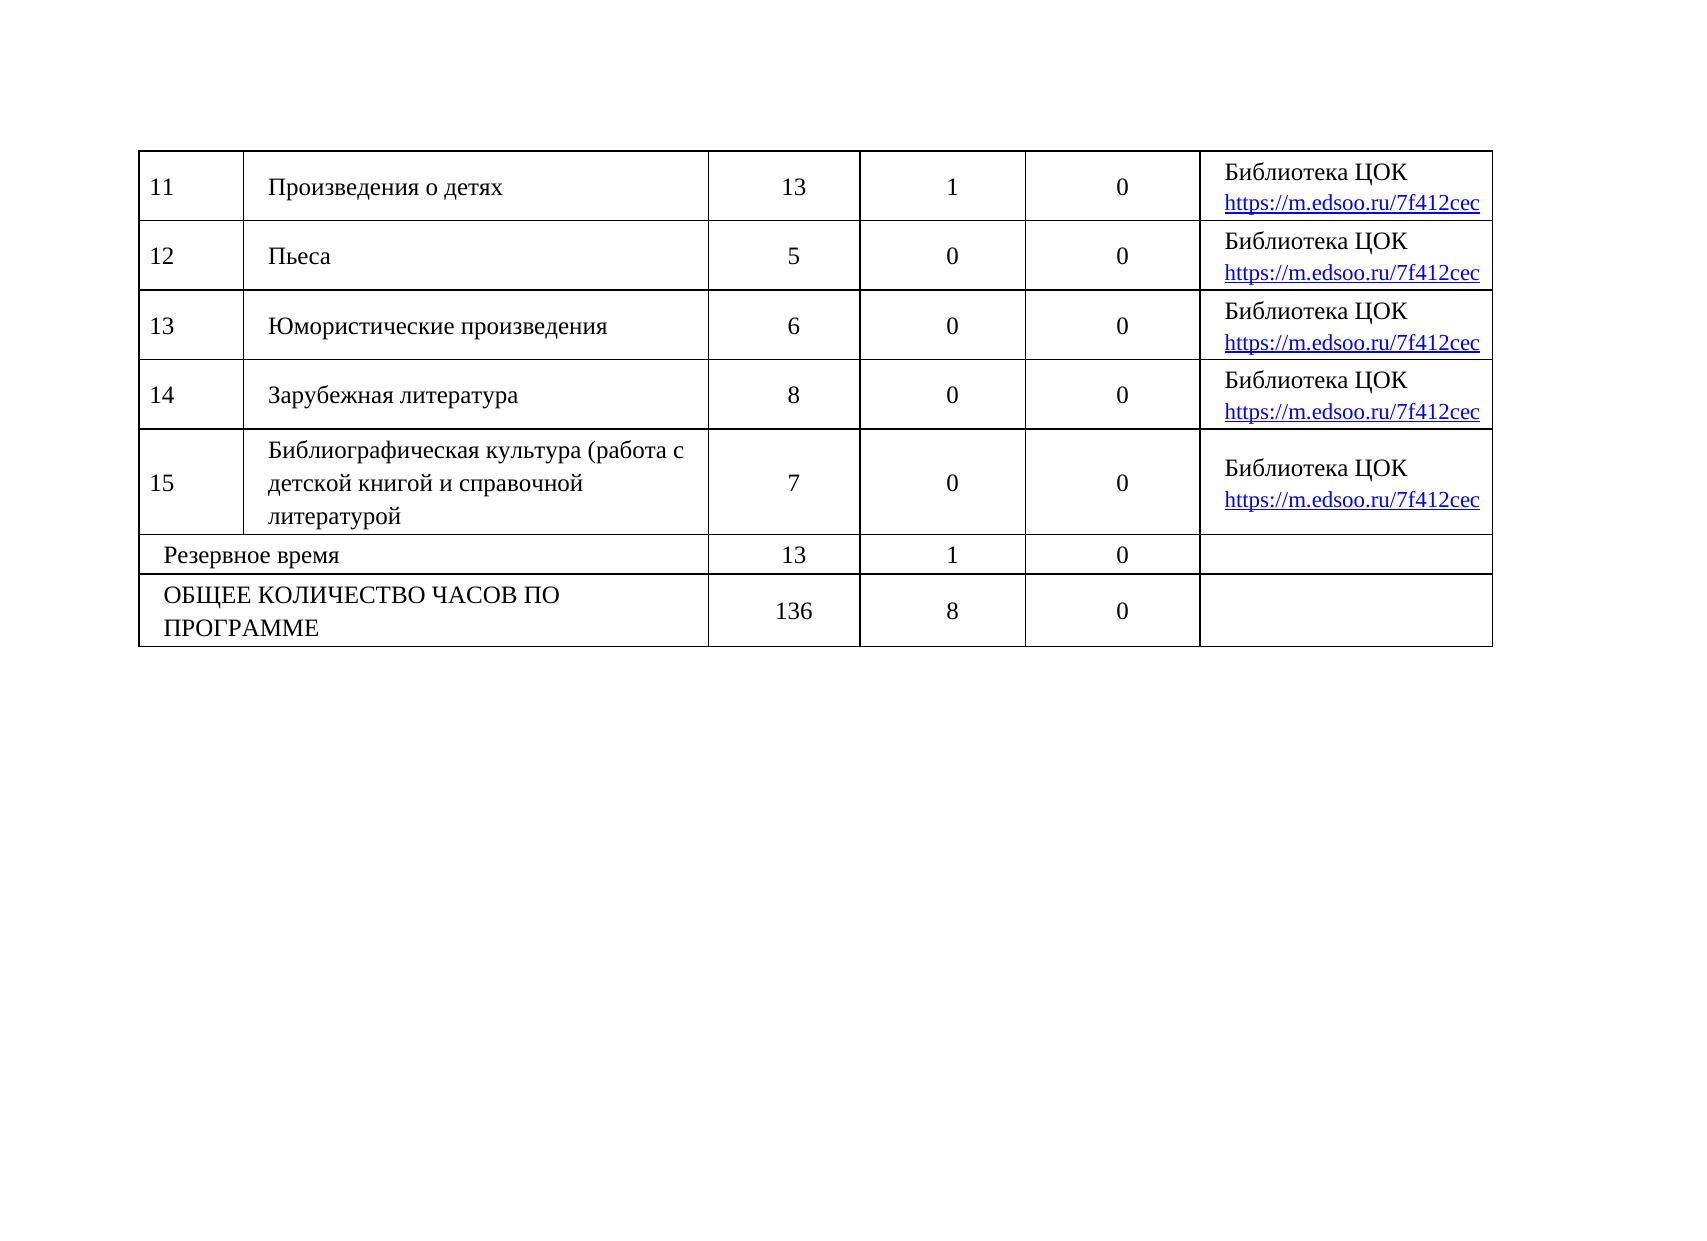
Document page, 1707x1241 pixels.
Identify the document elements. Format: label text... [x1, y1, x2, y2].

table_cell 6 [709, 291, 859, 359]
table_cell [1201, 575, 1492, 646]
table_cell 0 [1026, 221, 1199, 289]
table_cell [1201, 152, 1492, 219]
table_cell 5 [709, 221, 859, 289]
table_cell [1201, 291, 1492, 359]
table_cell Юмористические произведения [244, 291, 708, 359]
table_cell 0 [1026, 291, 1199, 359]
table_cell 136 [709, 575, 859, 646]
table_cell 0 [1026, 535, 1199, 573]
table_cell 11 [140, 152, 243, 219]
table_cell 0 [861, 360, 1025, 428]
table_cell Зарубежная литература [244, 360, 708, 428]
table_cell 1 [861, 535, 1025, 573]
table_cell 8 [709, 360, 859, 428]
table_cell Резервное время [140, 535, 708, 573]
table_cell Библиографическая культура (работа с детской книгой и справочной литературой [244, 430, 708, 534]
table_cell 13 [140, 291, 243, 359]
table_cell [1201, 221, 1492, 289]
table_cell Пьеса [244, 221, 708, 289]
table_cell Произведения о детях [244, 152, 708, 219]
table_cell ОБЩЕЕ КОЛИЧЕСТВО ЧАСОВ ПО ПРОГРАММЕ [140, 575, 708, 646]
table_cell [1201, 535, 1492, 573]
table_cell 0 [1026, 430, 1199, 534]
table_cell 15 [140, 430, 243, 534]
table_cell 12 [140, 221, 243, 289]
table_cell 13 [709, 535, 859, 573]
table_cell Библиотека ЦОК https://m.edsoo.ru/7f412cec [1201, 430, 1492, 534]
table_cell 7 [709, 430, 859, 534]
table_cell Библиотека ЦОК https://m.edsoo.ru/7f412cec [1201, 360, 1492, 428]
table_cell 0 [1026, 360, 1199, 428]
table_cell 0 [861, 430, 1025, 534]
table_cell 8 [861, 575, 1025, 646]
table_cell 0 [861, 291, 1025, 359]
table_cell 0 [1026, 575, 1199, 646]
table_cell 13 [709, 152, 859, 219]
table_cell 1 [861, 152, 1025, 219]
table_cell 0 [1026, 152, 1199, 219]
table_cell 0 [861, 221, 1025, 289]
table_cell 14 [140, 360, 243, 428]
